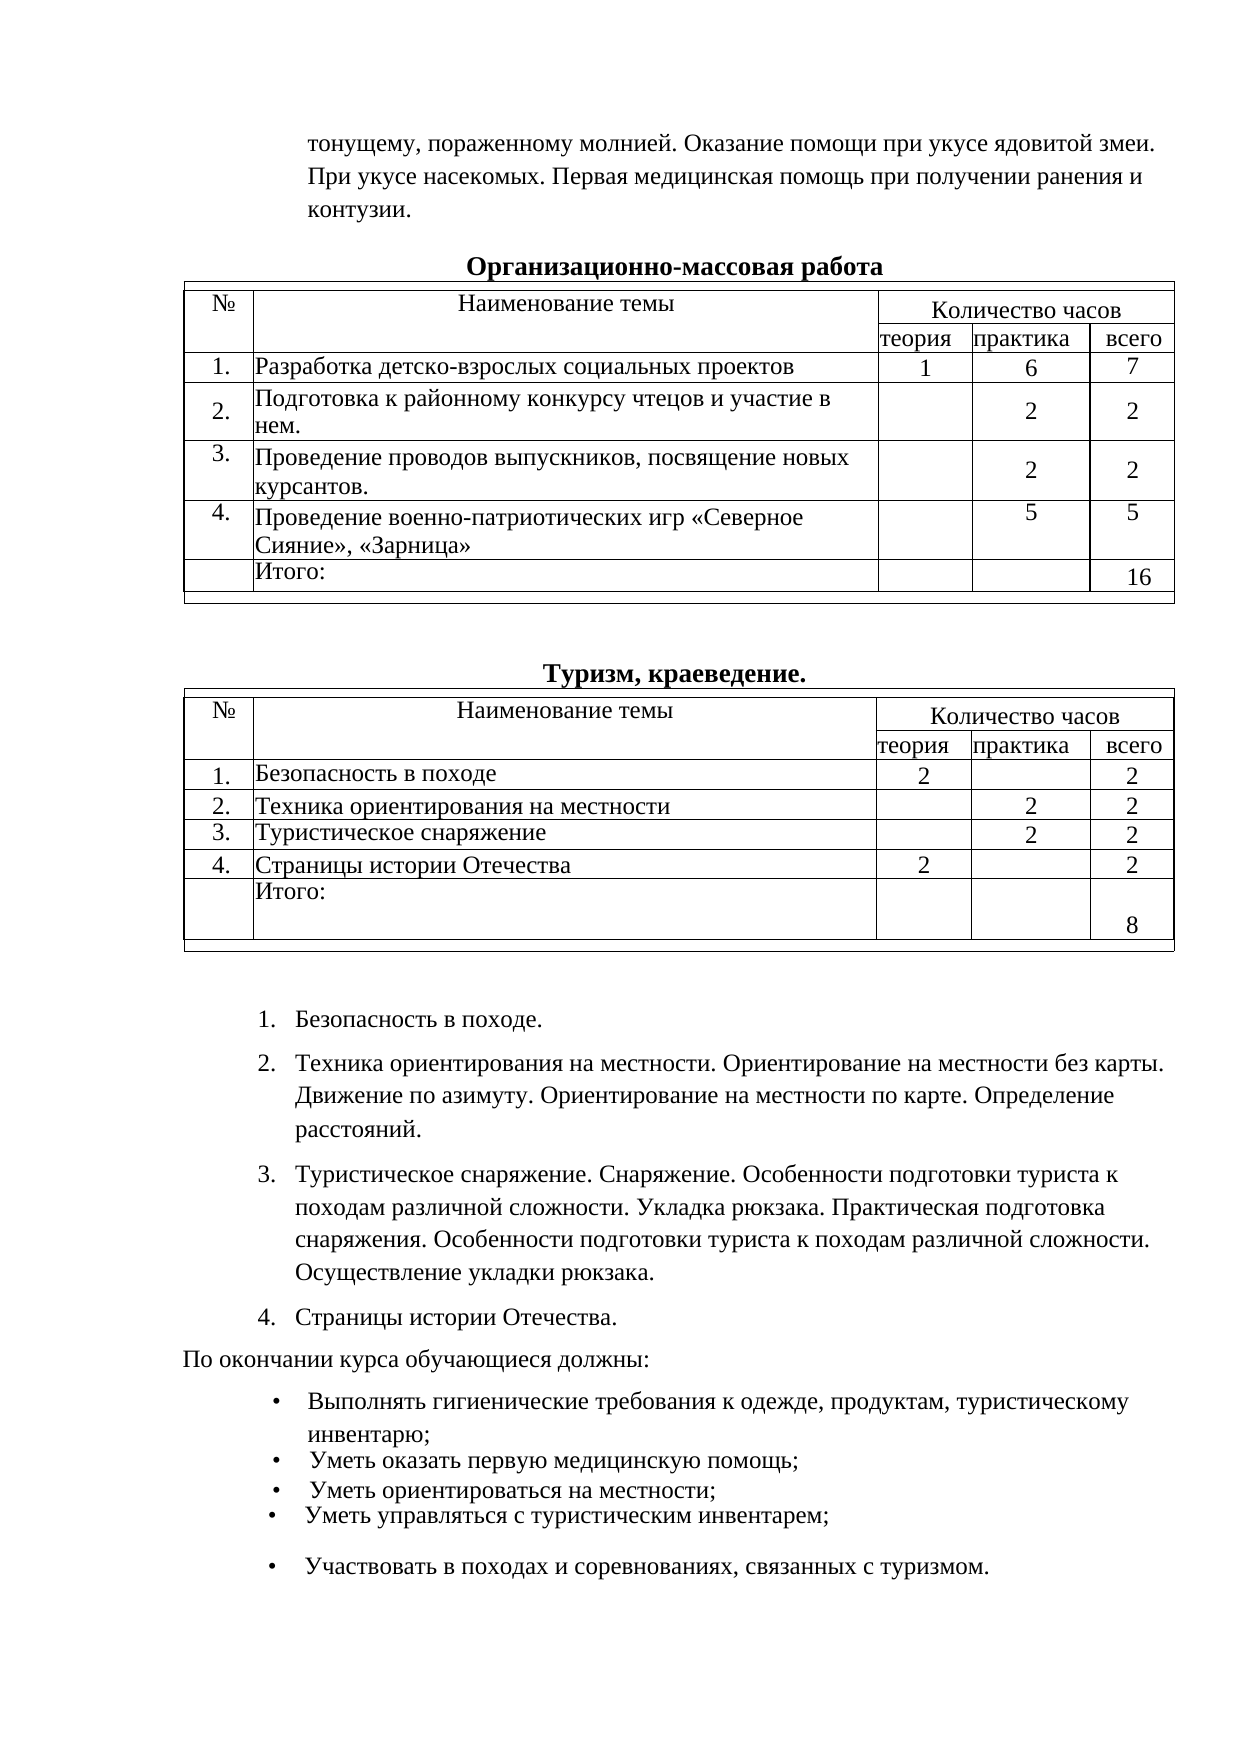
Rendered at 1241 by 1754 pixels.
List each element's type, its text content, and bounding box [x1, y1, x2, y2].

table_cell 5 [973, 501, 1089, 559]
table_cell [877, 879, 971, 938]
table_cell 3. [185, 820, 253, 848]
list Выполнять гигиенические требования к одежде, продуктам, туристическому инвентарю; [272, 1383, 1175, 1448]
table_cell 7 [1091, 353, 1174, 382]
list Страницы истории Отечества. [257, 1305, 1175, 1330]
table_header № [185, 698, 253, 758]
list Уметь оказать первую медицинскую помощь; [272, 1448, 1175, 1473]
table_cell практика [973, 324, 1089, 352]
table_cell [973, 560, 1089, 591]
table_cell 16 [1091, 560, 1174, 591]
table_cell 8 [1091, 879, 1173, 938]
table_cell 1. [185, 353, 253, 382]
text Туризм, краеведение. [182, 661, 1167, 688]
table_cell 1. [185, 760, 253, 789]
table_cell 4. [185, 501, 253, 559]
table_cell 5 [1091, 501, 1174, 559]
text Организационно-массовая работа [182, 254, 1167, 281]
table_cell Страницы истории Отечества [254, 850, 876, 878]
table_cell 2 [973, 383, 1089, 440]
table_cell 2 [973, 441, 1089, 500]
table_cell [877, 820, 971, 848]
table_cell теория [879, 324, 972, 352]
table_cell 2 [972, 820, 1090, 848]
table_cell всего [1091, 324, 1174, 352]
table_cell 2 [1091, 820, 1173, 848]
table_cell [877, 790, 971, 819]
table_cell 4. [185, 850, 253, 878]
list Уметь ориентироваться на местности; [272, 1478, 1175, 1503]
table_cell [972, 879, 1090, 938]
table_cell 2. [185, 383, 253, 440]
table_cell 2. [185, 790, 253, 819]
table_cell 2 [972, 790, 1090, 819]
table_cell 2 [1091, 760, 1173, 789]
table_header Количество часов [879, 291, 1174, 323]
list Техника ориентирования на местности. Ориентирование на местности без карты. Движение по азимуту. Ориентирование на местности по карте. Определение расстояний. [257, 1044, 1175, 1144]
text По окончании курса обучающиеся должны: [182, 1348, 1175, 1373]
table_cell 2 [1091, 850, 1173, 878]
table_cell [879, 441, 972, 500]
table_cell [185, 560, 253, 591]
table_cell Безопасность в походе [254, 760, 876, 789]
list Безопасность в походе. [257, 1008, 1175, 1033]
table_cell 2 [877, 850, 971, 878]
table_cell [972, 850, 1090, 878]
table_cell 2 [1091, 383, 1174, 440]
table_header Количество часов [877, 698, 1173, 729]
table_cell [972, 760, 1090, 789]
list Туристическое снаряжение. Снаряжение. Особенности подготовки туриста к походам различной сложности. Укладка рюкзака. Практическая подготовка снаряжения. Особенности подготовки туриста к походам различной сложности. Осуществление укладки рюкзака. [257, 1157, 1175, 1287]
table_cell Подготовка к районному конкурсу чтецов и участие в нем. [254, 383, 878, 440]
table_cell 3. [185, 441, 253, 500]
list Уметь управляться с туристическим инвентарем; [268, 1503, 1175, 1528]
table_cell 6 [973, 353, 1089, 382]
table_cell Проведение военно-патриотических игр «Северное Сияние», «Зарница» [254, 501, 878, 559]
table_cell [879, 383, 972, 440]
list Участвовать в походах и соревнованиях, связанных с туризмом. [268, 1528, 1175, 1587]
table_cell [879, 501, 972, 559]
table_cell [879, 560, 972, 591]
table_header Наименование темы [254, 291, 878, 352]
table_cell практика [972, 731, 1090, 758]
table_cell [185, 879, 253, 938]
table_cell Итого: [254, 560, 878, 591]
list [270, 125, 1175, 224]
table_cell 1 [879, 353, 972, 382]
table_header Наименование темы [254, 698, 876, 758]
table_cell 2 [877, 760, 971, 789]
table_cell Техника ориентирования на местности [254, 790, 876, 819]
table_cell Туристическое снаряжение [254, 820, 876, 848]
table_cell Итого: [254, 879, 876, 938]
table_cell Разработка детско-взрослых социальных проектов [254, 353, 878, 382]
table_cell 2 [1091, 441, 1174, 500]
table_cell всего [1091, 731, 1173, 758]
table_cell 2 [1091, 790, 1173, 819]
table_cell Проведение проводов выпускников, посвящение новых курсантов. [254, 441, 878, 500]
table_cell теория [877, 731, 971, 758]
table_header № [185, 291, 253, 352]
